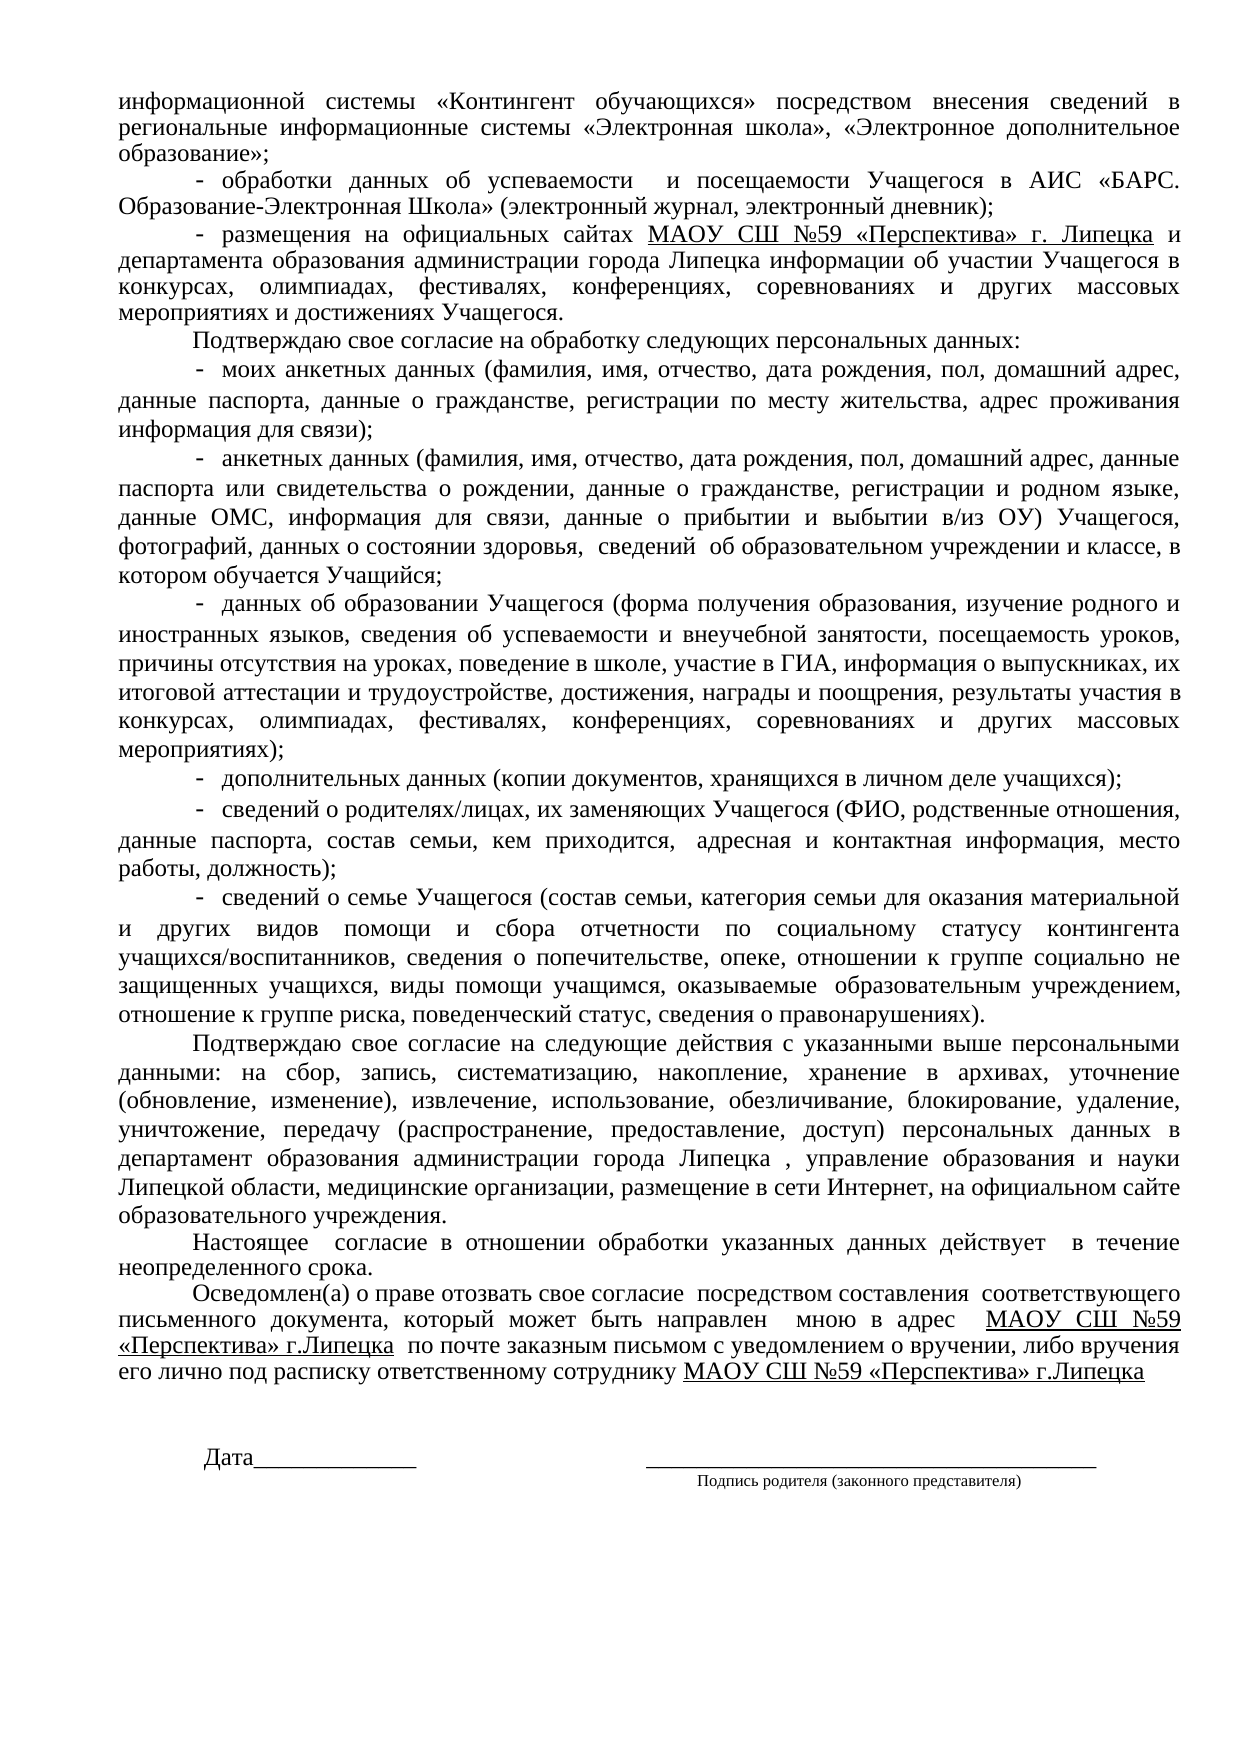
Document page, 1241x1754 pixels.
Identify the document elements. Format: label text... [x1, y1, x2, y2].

list сведений о родителях/лицах, их заменяющих Учащегося (ФИО, родственные отношения, данные паспорта, состав семьи, кем приходится, адресная и контактная информация, место работы, должность); [118, 794, 1181, 882]
text Подтверждаю свое согласие на следующие действия с указанными выше персональными данными: на сбор, запись, систематизацию, накопление, хранение в архивах, уточнение (обновление, изменение), извлечение, использование, обезличивание, блокирование, удаление, уничтожение, передачу (распространение, предоставление, доступ) персональных данных в департамент образования администрации города Липецка , управление образования и науки Липецкой области, медицинские организации, размещение в сети Интернет, на официальном сайте образовательного учреждения. [118, 1028, 1181, 1229]
list дополнительных данных (копии документов, хранящихся в личном деле учащихся); [118, 763, 1181, 794]
list обработки данных об успеваемости и посещаемости Учащегося в АИС «БАРС. Образование-Электронная Школа» (электронный журнал, электронный дневник); [118, 166, 1181, 220]
list моих анкетных данных (фамилия, имя, отчество, дата рождения, пол, домашний адрес, данные паспорта, данные о гражданстве, регистрации по месту жительства, адрес проживания информация для связи); [118, 354, 1181, 443]
list анкетных данных (фамилия, имя, отчество, дата рождения, пол, домашний адрес, данные паспорта или свидетельства о рождении, данные о гражданстве, регистрации и родном языке, данные ОМС, информация для связи, данные о прибытии и выбытии в/из ОУ) Учащегося, фотографий, данных о состоянии здоровья, сведений об образовательном учреждении и классе, в котором обучается Учащийся; [118, 443, 1181, 588]
text Дата_____________ ____________________________________ [118, 1442, 1181, 1471]
list данных об образовании Учащегося (форма получения образования, изучение родного и иностранных языков, сведения об успеваемости и внеучебной занятости, посещаемость уроков, причины отсутствия на уроках, поведение в школе, участие в ГИА, информация о выпускниках, их итоговой аттестации и трудоустройстве, достижения, награды и поощрения, результаты участия в конкурсах, олимпиадах, фестивалях, конференциях, соревнованиях и других массовых мероприятиях); [118, 588, 1181, 763]
text Подтверждаю свое согласие на обработку следующих персональных данных: [118, 326, 1181, 354]
text Подпись родителя (законного представителя) [118, 1471, 1181, 1490]
list сведений о семье Учащегося (состав семьи, категория семьи для оказания материальной и других видов помощи и сбора отчетности по социальному статусу контингента учащихся/воспитанников, сведения о попечительстве, опеке, отношении к группе социально не защищенных учащихся, виды помощи учащимся, оказываемые образовательным учреждением, отношение к группе риска, поведенческий статус, сведения о правонарушениях). [118, 882, 1181, 1028]
text Осведомлен(а) о праве отозвать свое согласие посредством составления соответствующего письменного документа, который может быть направлен мною в адрес МАОУ СШ №59 «Перспектива» г.Липецка по почте заказным письмом с уведомлением о вручении, либо вручения его лично под расписку ответственному сотруднику МАОУ СШ №59 «Перспектива» г.Липецка [118, 1281, 1181, 1385]
text информационной системы «Контингент обучающихся» посредством внесения сведений в региональные информационные системы «Электронная школа», «Электронное дополнительное образование»; [118, 89, 1181, 166]
text Настоящее согласие в отношении обработки указанных данных действует в течение неопределенного срока. [118, 1229, 1181, 1281]
list размещения на официальных сайтах МАОУ СШ №59 «Перспектива» г. Липецка и департамента образования администрации города Липецка информации об участии Учащегося в конкурсах, олимпиадах, фестивалях, конференциях, соревнованиях и других массовых мероприятиях и достижениях Учащегося. [118, 220, 1181, 326]
